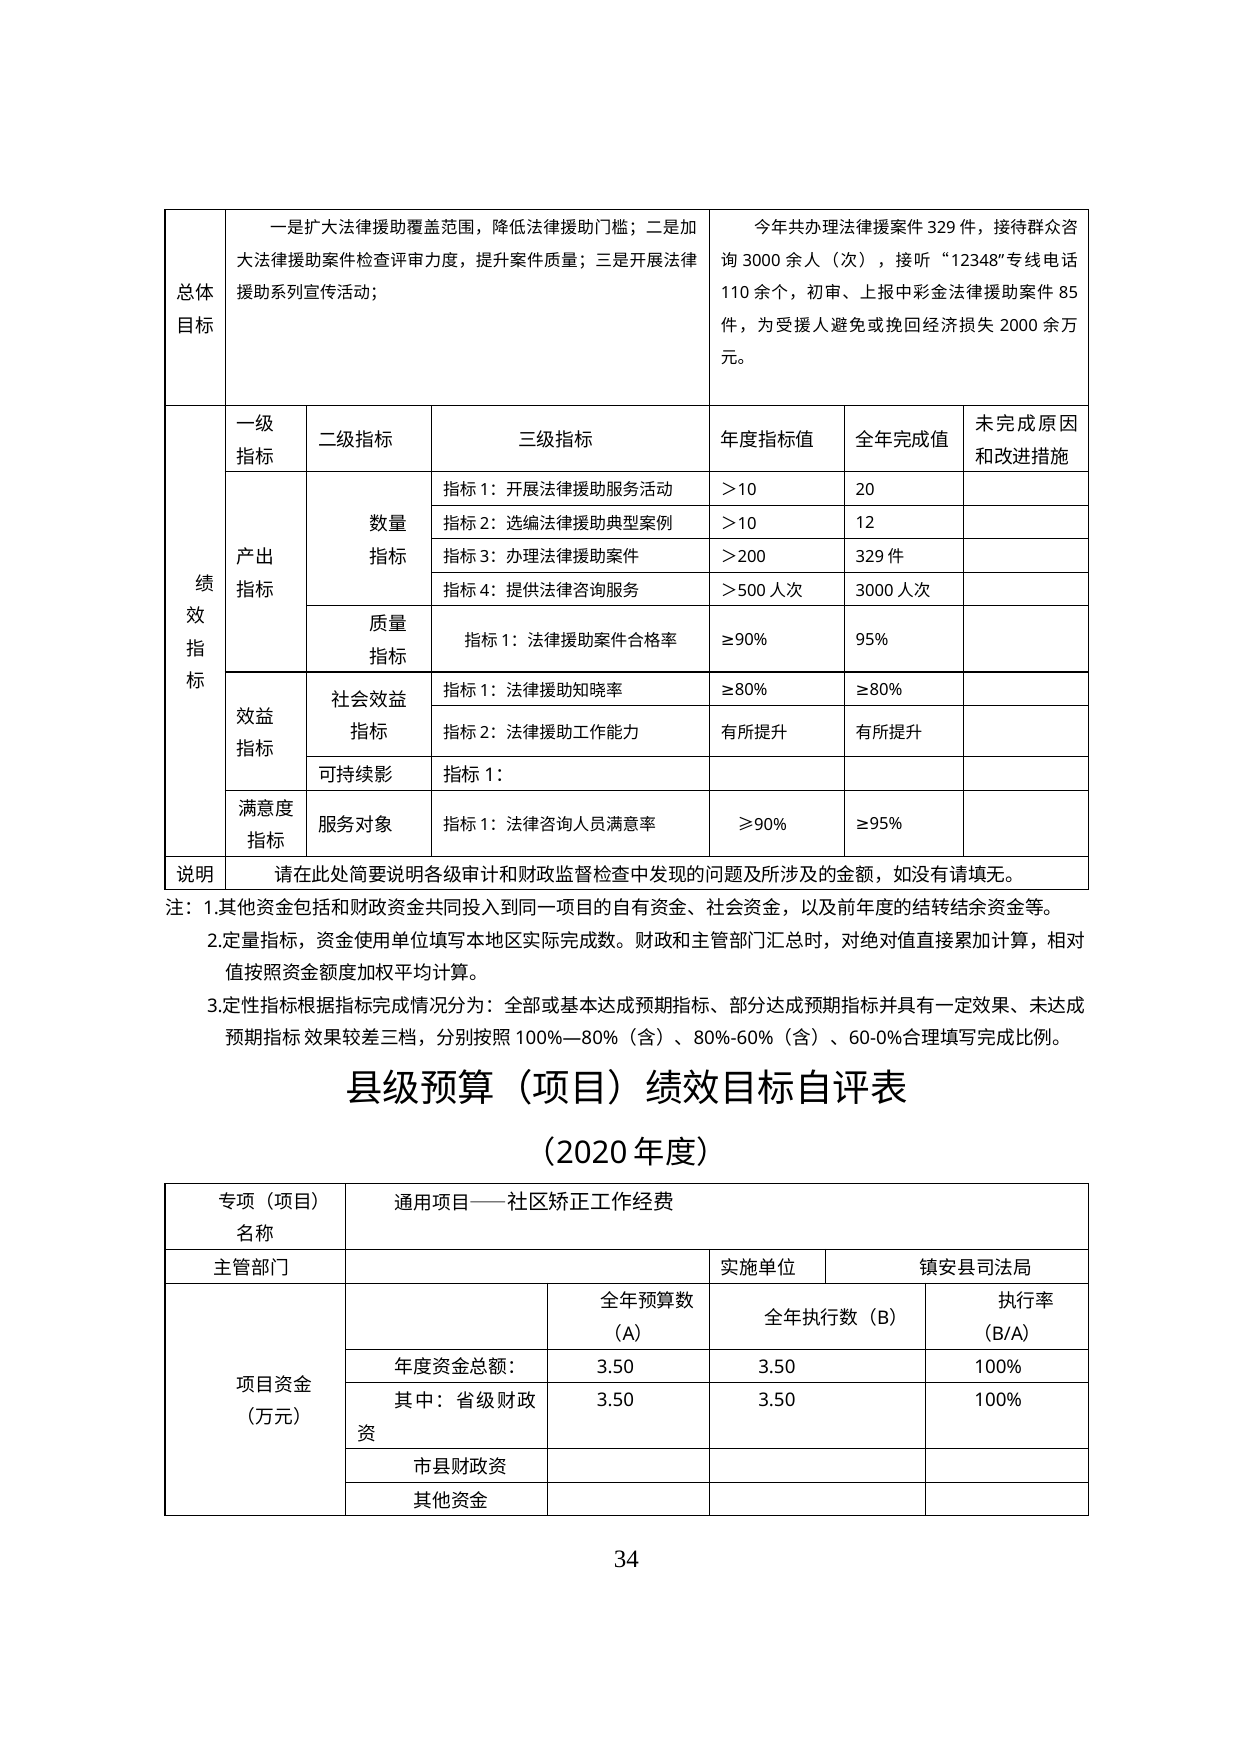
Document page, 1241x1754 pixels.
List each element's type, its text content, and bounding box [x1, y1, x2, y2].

table_cell 329件 [845, 539, 963, 572]
table_cell 3.50 [710, 1383, 925, 1448]
table_cell 市县财政资 [346, 1449, 547, 1482]
table_cell 请在此处简要说明各级审计和财政监督检查中发现的问题及所涉及的金额，如没有请填无。 [226, 857, 1088, 889]
table_cell ≥80% [710, 673, 844, 705]
table_cell 三级指标 [432, 406, 709, 471]
table_cell 其中：省级财政资 [346, 1383, 547, 1448]
table_cell 12 [845, 506, 963, 538]
table_cell 3.50 [710, 1350, 925, 1382]
table_cell 实施单位 [710, 1250, 825, 1282]
table_cell 3000人次 [845, 573, 963, 605]
table_cell 说明 [166, 857, 225, 889]
text （2020年度） [165, 1118, 1087, 1183]
table_cell [964, 506, 1088, 538]
table_cell 一级 指标 [226, 406, 306, 471]
table_cell 年度 总体 目标 [166, 210, 225, 405]
table_cell 可持续影 [307, 757, 431, 790]
table_cell 有所提升 [710, 706, 844, 756]
table_header 通用项目——社区矫正工作经费 [346, 1184, 1088, 1249]
table_cell 社会效益 指标 [307, 673, 431, 756]
table_cell [964, 573, 1088, 605]
table_cell ≥90% [710, 606, 844, 671]
table_cell [548, 1449, 709, 1482]
table_cell 项目资金 （万元） [166, 1284, 345, 1515]
table_cell 指标2：选编法律援助典型案例 [432, 506, 709, 538]
table_cell 100% [926, 1383, 1088, 1448]
table_cell 产出 指标 [226, 472, 306, 671]
table_cell 质量 指标 [307, 606, 431, 671]
table_cell [710, 1483, 925, 1515]
table_cell [346, 1284, 547, 1348]
table_cell 全年预算数（A） [548, 1284, 709, 1348]
table_cell ＞200 [710, 539, 844, 572]
table_cell 主管部门 [166, 1250, 345, 1282]
table_cell 指标1：法律援助案件合格率 [432, 606, 709, 671]
table_cell [964, 673, 1088, 705]
table_cell 指标1：法律咨询人员满意率 [432, 791, 709, 856]
table_cell 未完成原因和改进措施 [964, 406, 1088, 471]
table_cell 有所提升 [845, 706, 963, 756]
table_cell [926, 1483, 1088, 1515]
table_cell 20 [845, 472, 963, 505]
table_cell ≥95% [845, 791, 963, 856]
table_cell 指标1：法律援助知晓率 [432, 673, 709, 705]
table_cell 执行率（B/A） [926, 1284, 1088, 1348]
table_cell 全年完成值 [845, 406, 963, 471]
table_cell [964, 539, 1088, 572]
table_cell 今年共办理法律援案件329件，接待群众咨询3000余人（次），接听“12348”专线电话110余个，初审、上报中彩金法律援助案件85件，为受援人避免或挽回经济损失2000余万元。 [710, 210, 1088, 405]
table_cell 指标1：开展法律援助服务活动 [432, 472, 709, 505]
table_cell 二级指标 [307, 406, 431, 471]
table_cell 95% [845, 606, 963, 671]
text 注：1.其他资金包括和财政资金共同投入到同一项目的自有资金、社会资金，以及前年度的结转结余资金等。 [165, 890, 1087, 923]
table_cell 年度资金总额： [346, 1350, 547, 1382]
table_cell 年度指标值 [710, 406, 844, 471]
table_cell [346, 1250, 709, 1282]
table_cell 指标3：办理法律援助案件 [432, 539, 709, 572]
table_cell 全年执行数（B） [710, 1284, 925, 1348]
table_cell ≥80% [845, 673, 963, 705]
table_cell 服务对象 [307, 791, 431, 856]
text 2.定量指标，资金使用单位填写本地区实际完成数。财政和主管部门汇总时，对绝对值直接累加计算，相对值按照资金额度加权平均计算。 [207, 923, 1087, 988]
table_cell 满意度指标 [226, 791, 306, 856]
table_cell 指标4：提供法律咨询服务 [432, 573, 709, 605]
table_cell 绩 效 指 标 [166, 406, 225, 856]
table_cell [964, 757, 1088, 790]
table_cell ＞10 [710, 506, 844, 538]
table_cell [710, 757, 844, 790]
table_cell 指标2：法律援助工作能力 [432, 706, 709, 756]
table_cell [964, 706, 1088, 756]
table_cell 3.50 [548, 1350, 709, 1382]
table_cell [964, 472, 1088, 505]
table_cell 数量 指标 [307, 472, 431, 605]
table_cell 100% [926, 1350, 1088, 1382]
table_cell [926, 1449, 1088, 1482]
table_cell [710, 1449, 925, 1482]
table_cell 效益 指标 [226, 673, 306, 790]
text 3.定性指标根据指标完成情况分为：全部或基本达成预期指标、部分达成预期指标并具有一定效果、未达成预期指标 效果较差三档，分别按照100%—80%（含）、80%-60%（含）、60-0%合理填写完成比例。 [207, 988, 1087, 1053]
table_cell [964, 791, 1088, 856]
table_cell [548, 1483, 709, 1515]
table_cell 指标1： [432, 757, 709, 790]
table_cell ＞10 [710, 472, 844, 505]
table_cell [964, 606, 1088, 671]
table_cell [845, 757, 963, 790]
table_cell 3.50 [548, 1383, 709, 1448]
table_cell ＞500人次 [710, 573, 844, 605]
table_cell 其他资金 [346, 1483, 547, 1515]
table_cell 镇安县司法局 [826, 1250, 1088, 1282]
table_header 专项（项目）名称 [166, 1184, 345, 1249]
text 县级预算（项目）绩效目标自评表 [165, 1053, 1087, 1118]
table_cell 一是扩大法律援助覆盖范围，降低法律援助门槛；二是加大法律援助案件检查评审力度，提升案件质量；三是开展法律援助系列宣传活动； [226, 210, 709, 405]
table_cell ≥90% [710, 791, 844, 856]
